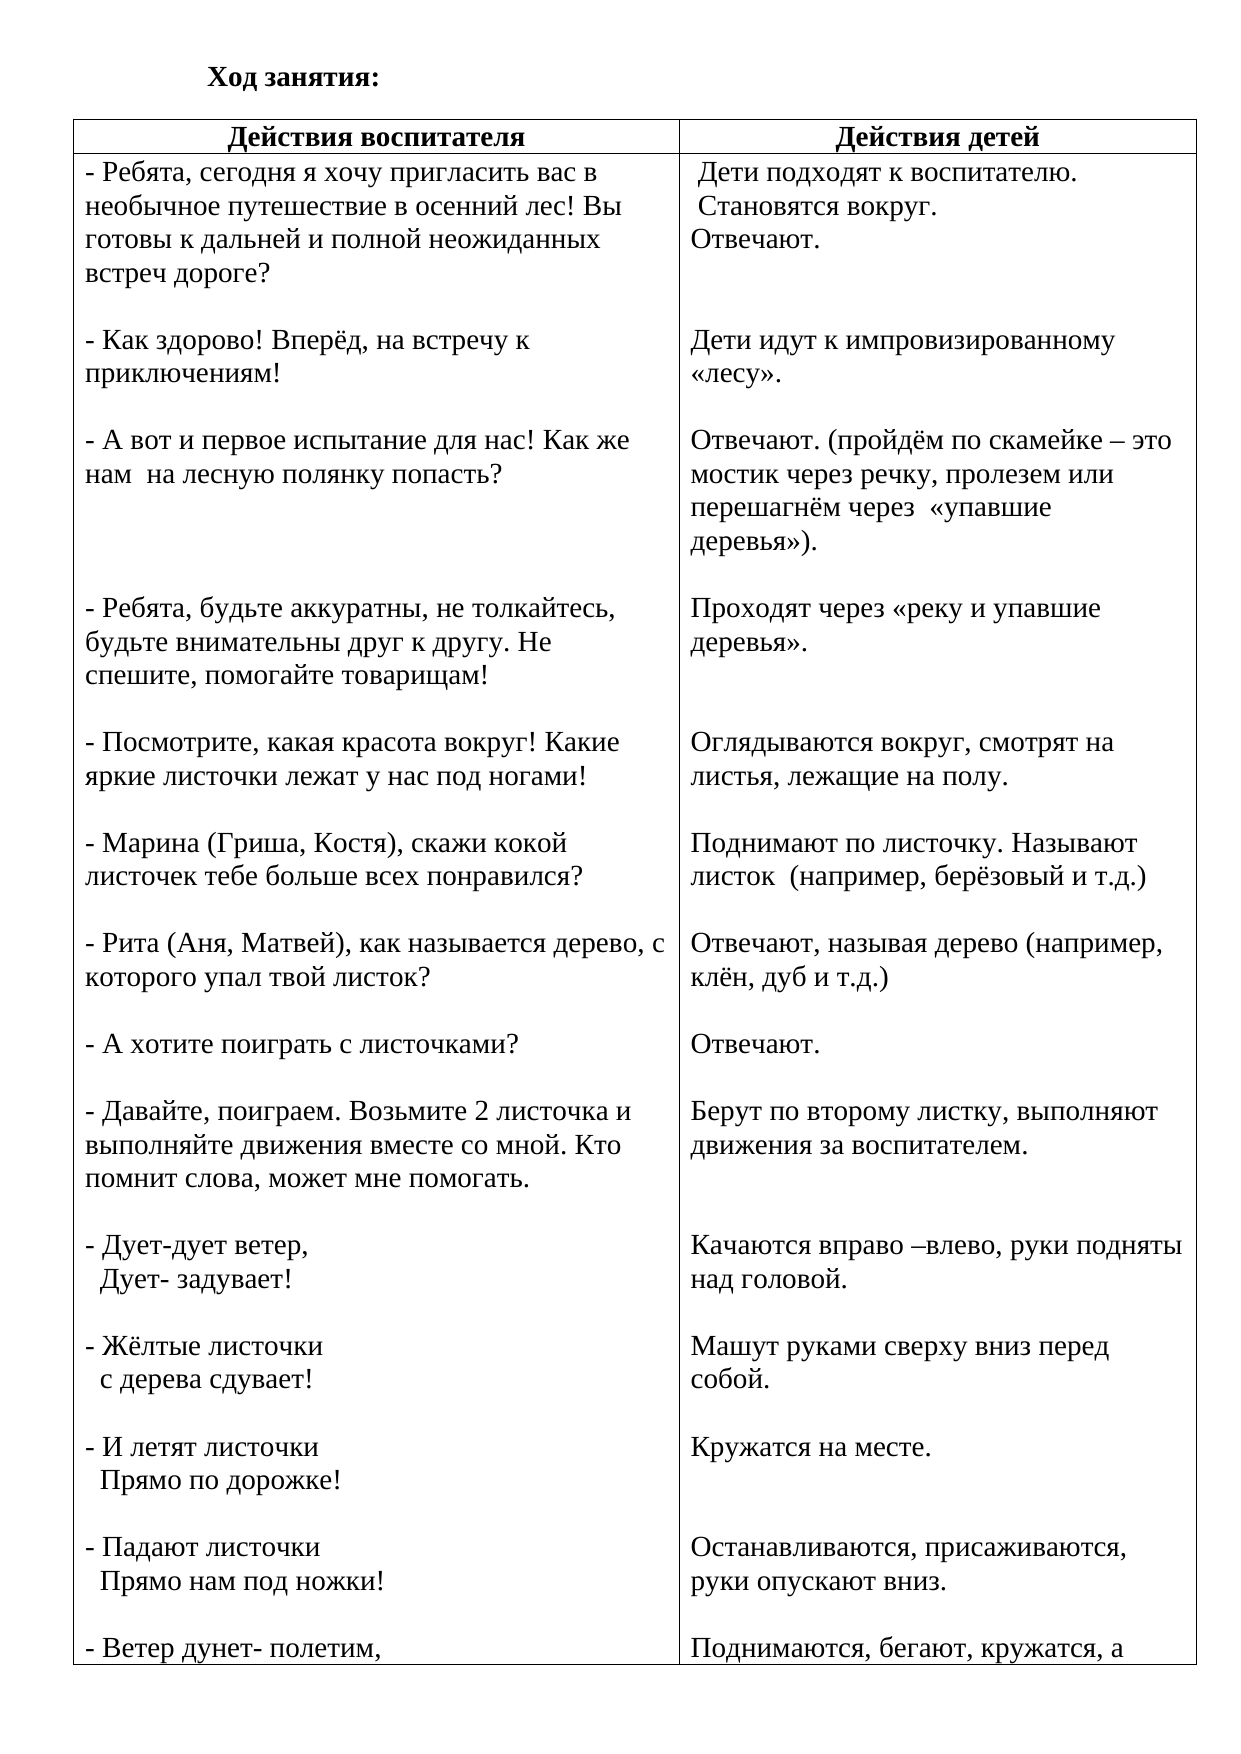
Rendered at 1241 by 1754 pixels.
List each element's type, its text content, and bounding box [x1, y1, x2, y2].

table_header Действия воспитателя [74, 120, 679, 153]
list Ход занятия: [207, 59, 1152, 93]
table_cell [74, 154, 679, 1663]
table_header Действия детей [680, 120, 1196, 153]
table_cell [680, 154, 1196, 1663]
